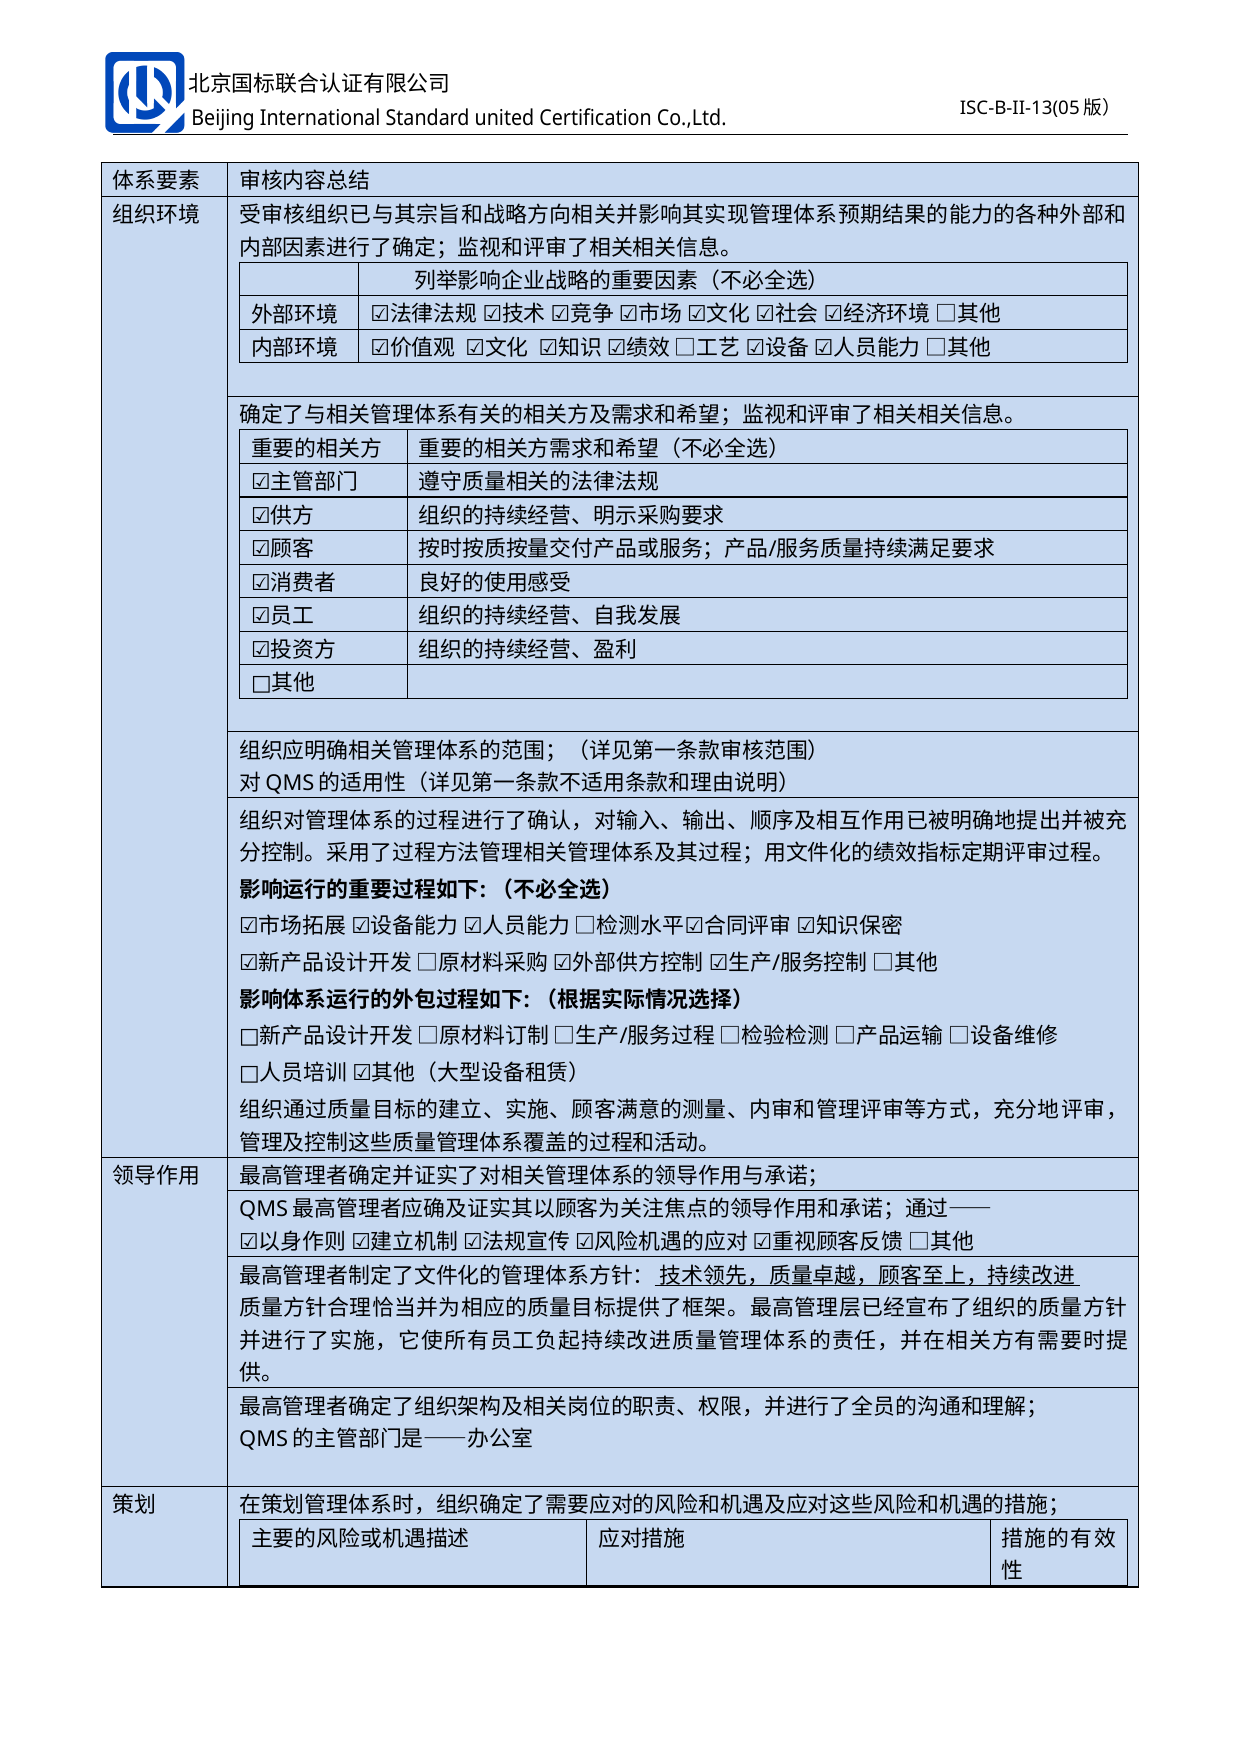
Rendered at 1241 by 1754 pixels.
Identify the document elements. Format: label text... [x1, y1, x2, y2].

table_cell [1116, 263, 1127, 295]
picture [105, 52, 185, 133]
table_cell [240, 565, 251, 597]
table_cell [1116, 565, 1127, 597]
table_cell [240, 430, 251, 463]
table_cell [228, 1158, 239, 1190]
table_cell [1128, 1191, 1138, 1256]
table_cell 策划 [102, 1487, 227, 1586]
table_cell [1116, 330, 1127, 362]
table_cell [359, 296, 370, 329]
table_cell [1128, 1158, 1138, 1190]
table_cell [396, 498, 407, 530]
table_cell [228, 1487, 239, 1586]
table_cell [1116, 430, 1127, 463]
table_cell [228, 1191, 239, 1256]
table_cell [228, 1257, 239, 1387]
table_cell 确定了与相关管理体系有关的相关方及需求和希望；监视和评审了相关相关信息。 [240, 531, 407, 564]
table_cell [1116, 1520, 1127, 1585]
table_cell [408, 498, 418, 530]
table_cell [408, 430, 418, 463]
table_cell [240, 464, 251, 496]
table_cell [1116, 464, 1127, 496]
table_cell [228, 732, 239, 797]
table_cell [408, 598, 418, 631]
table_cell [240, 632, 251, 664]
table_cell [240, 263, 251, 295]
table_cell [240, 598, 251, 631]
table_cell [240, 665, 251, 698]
table_cell 领导作用 [102, 1158, 227, 1486]
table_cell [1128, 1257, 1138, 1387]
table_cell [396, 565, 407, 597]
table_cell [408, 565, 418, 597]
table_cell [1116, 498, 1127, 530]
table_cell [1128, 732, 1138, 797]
table_cell 组织对管理体系的过程进行了确认，对输入、输出、顺序及相互作用已被明确地提出并被充分控制。采用了过程方法管理相关管理体系及其过程；用文件化的绩效指标定期评审过程。 影响运行的重要过程如下: （不必全选） ☑市场拓展 ☑设备能力 ☑人员能力 □检测水平☑合同评审 ☑知识保密 ☑新产品设计开发 □原材料采购 ☑外部供方控制 ☑生产/服务控制 □其他 影响体系运行的外包过程如下: （根据实际情况选择） □新产品设计开发 □原材料订制 □生产/服务过程 □检验检测 □产品运输 □设备维修 □人员培训 ☑其他（大型设备租赁） 组织通过质量目标的建立、实施、顾客满意的测量、内审和管理评审等方式，充分地评审，管理及控制这些质量管理体系覆盖的过程和活动。 [228, 798, 1138, 1157]
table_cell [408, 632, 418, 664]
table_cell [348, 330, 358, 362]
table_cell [1128, 1487, 1138, 1586]
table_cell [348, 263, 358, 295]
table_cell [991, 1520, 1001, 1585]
table_cell 组织环境 [102, 197, 227, 1157]
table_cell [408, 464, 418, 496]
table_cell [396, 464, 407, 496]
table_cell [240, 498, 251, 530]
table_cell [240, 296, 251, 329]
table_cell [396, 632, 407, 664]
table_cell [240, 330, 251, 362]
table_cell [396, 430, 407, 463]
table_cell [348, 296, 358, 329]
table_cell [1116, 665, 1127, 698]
table_cell 确定了与相关管理体系有关的相关方及需求和希望；监视和评审了相关相关信息。 [408, 531, 1127, 564]
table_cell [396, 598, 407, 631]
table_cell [587, 1520, 990, 1585]
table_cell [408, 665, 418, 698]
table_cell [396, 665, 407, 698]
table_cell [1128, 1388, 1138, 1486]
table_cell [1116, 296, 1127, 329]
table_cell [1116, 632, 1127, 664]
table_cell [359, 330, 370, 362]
table_cell 在策划管理体系时，组织确定了需要应对的风险和机遇及应对这些风险和机遇的措施； [240, 1520, 586, 1585]
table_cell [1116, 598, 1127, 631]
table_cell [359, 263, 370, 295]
